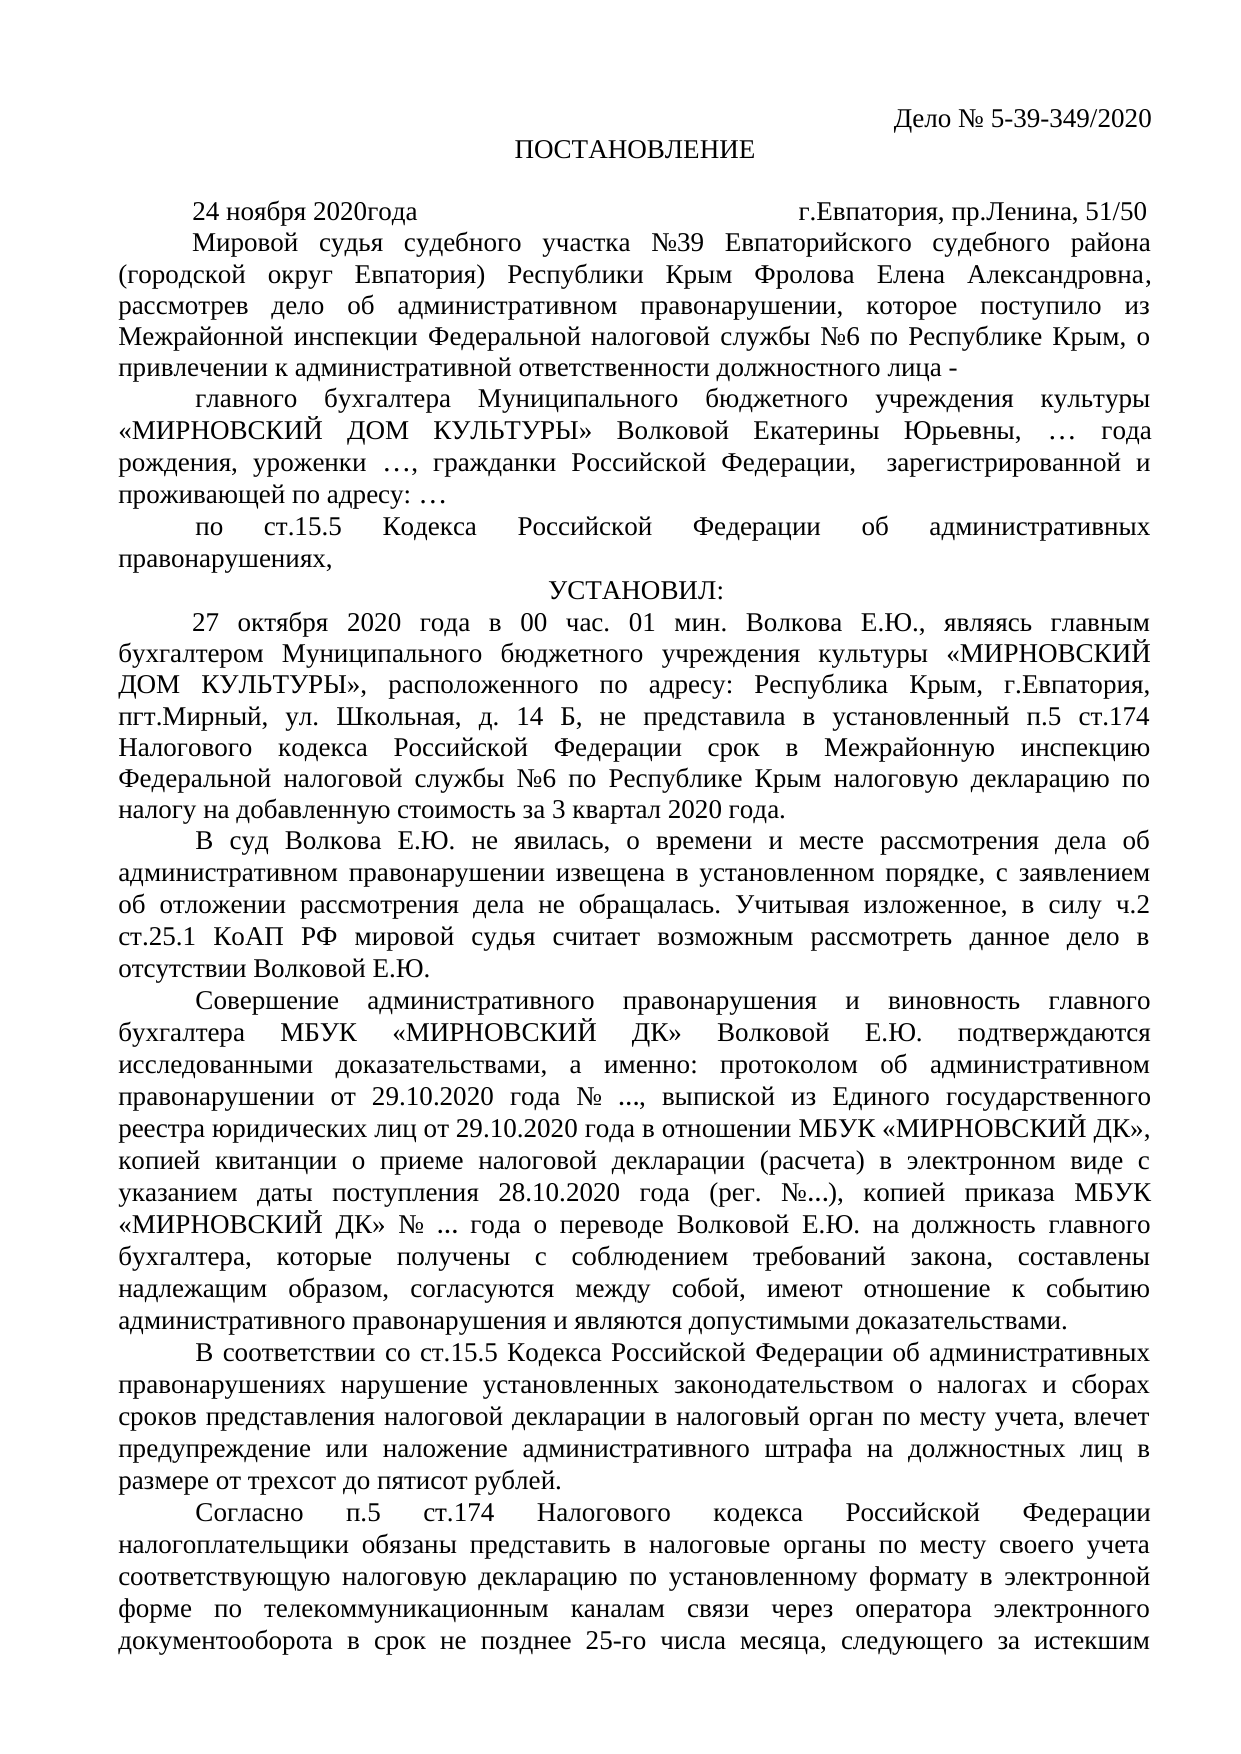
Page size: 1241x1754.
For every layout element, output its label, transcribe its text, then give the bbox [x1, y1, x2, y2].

text ПОСТАНОВЛЕНИЕ [118, 133, 1152, 164]
text УСТАНОВИЛ: [120, 574, 1152, 606]
text главного бухгалтера Муниципального бюджетного учреждения культуры «МИРНОВСКИЙ ДОМ КУЛЬТУРЫ» Волковой Екатерины Юрьевны, … года рождения, уроженки …, гражданки Российской Федерации, зарегистрированной и проживающей по адресу: … [118, 382, 1152, 510]
text Совершение административного правонарушения и виновность главного бухгалтера МБУК «МИРНОВСКИЙ ДК» Волковой Е.Ю. подтверждаются исследованными доказательствами, а именно: протоколом об административном правонарушении от 29.10.2020 года № …, выпиской из Единого государственного реестра юридических лиц от 29.10.2020 года в отношении МБУК «МИРНОВСКИЙ ДК», копией квитанции о приеме налоговой декларации (расчета) в электронном виде с указанием даты поступления 28.10.2020 года (рег. №…), копией приказа МБУК «МИРНОВСКИЙ ДК» № … года о переводе Волковой Е.Ю. на должность главного бухгалтера, которые получены с соблюдением требований закона, составлены надлежащим образом, согласуются между собой, имеют отношение к событию административного правонарушения и являются допустимыми доказательствами. [118, 984, 1152, 1336]
text по ст.15.5 Кодекса Российской Федерации об административных правонарушениях, [118, 510, 1152, 574]
text Дело № 5-39-349/2020 [118, 102, 1152, 133]
text 24 ноября 2020года г.Евпатория, пр.Ленина, 51/50 [118, 195, 1152, 227]
text В соответствии со ст.15.5 Кодекса Российской Федерации об административных правонарушениях нарушение установленных законодательством о налогах и сборах сроков представления налоговой декларации в налоговый орган по месту учета, влечет предупреждение или наложение административного штрафа на должностных лиц в размере от трехсот до пятисот рублей. [118, 1336, 1152, 1496]
text 27 октября 2020 года в 00 час. 01 мин. Волкова Е.Ю., являясь главным бухгалтером Муниципального бюджетного учреждения культуры «МИРНОВСКИЙ ДОМ КУЛЬТУРЫ», расположенного по адресу: Республика Крым, г.Евпатория, пгт.Мирный, ул. Школьная, д. 14 Б, не представила в установленный п.5 ст.174 Налогового кодекса Российской Федерации срок в Межрайонную инспекцию Федеральной налоговой службы №6 по Республике Крым налоговую декларацию по налогу на добавленную стоимость за 3 квартал 2020 года. [118, 606, 1152, 824]
text Мировой судья судебного участка №39 Евпаторийского судебного района (городской округ Евпатория) Республики Крым Фролова Елена Александровна, рассмотрев дело об административном правонарушении, которое поступило из Межрайонной инспекции Федеральной налоговой службы №6 по Республике Крым, о привлечении к административной ответственности должностного лица - [118, 227, 1152, 382]
text В суд Волкова Е.Ю. не явилась, о времени и месте рассмотрения дела об административном правонарушении извещена в установленном порядке, с заявлением об отложении рассмотрения дела не обращалась. Учитывая изложенное, в силу ч.2 ст.25.1 КоАП РФ мировой судья считает возможным рассмотреть данное дело в отсутствии Волковой Е.Ю. [118, 824, 1152, 984]
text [118, 1496, 1152, 1656]
